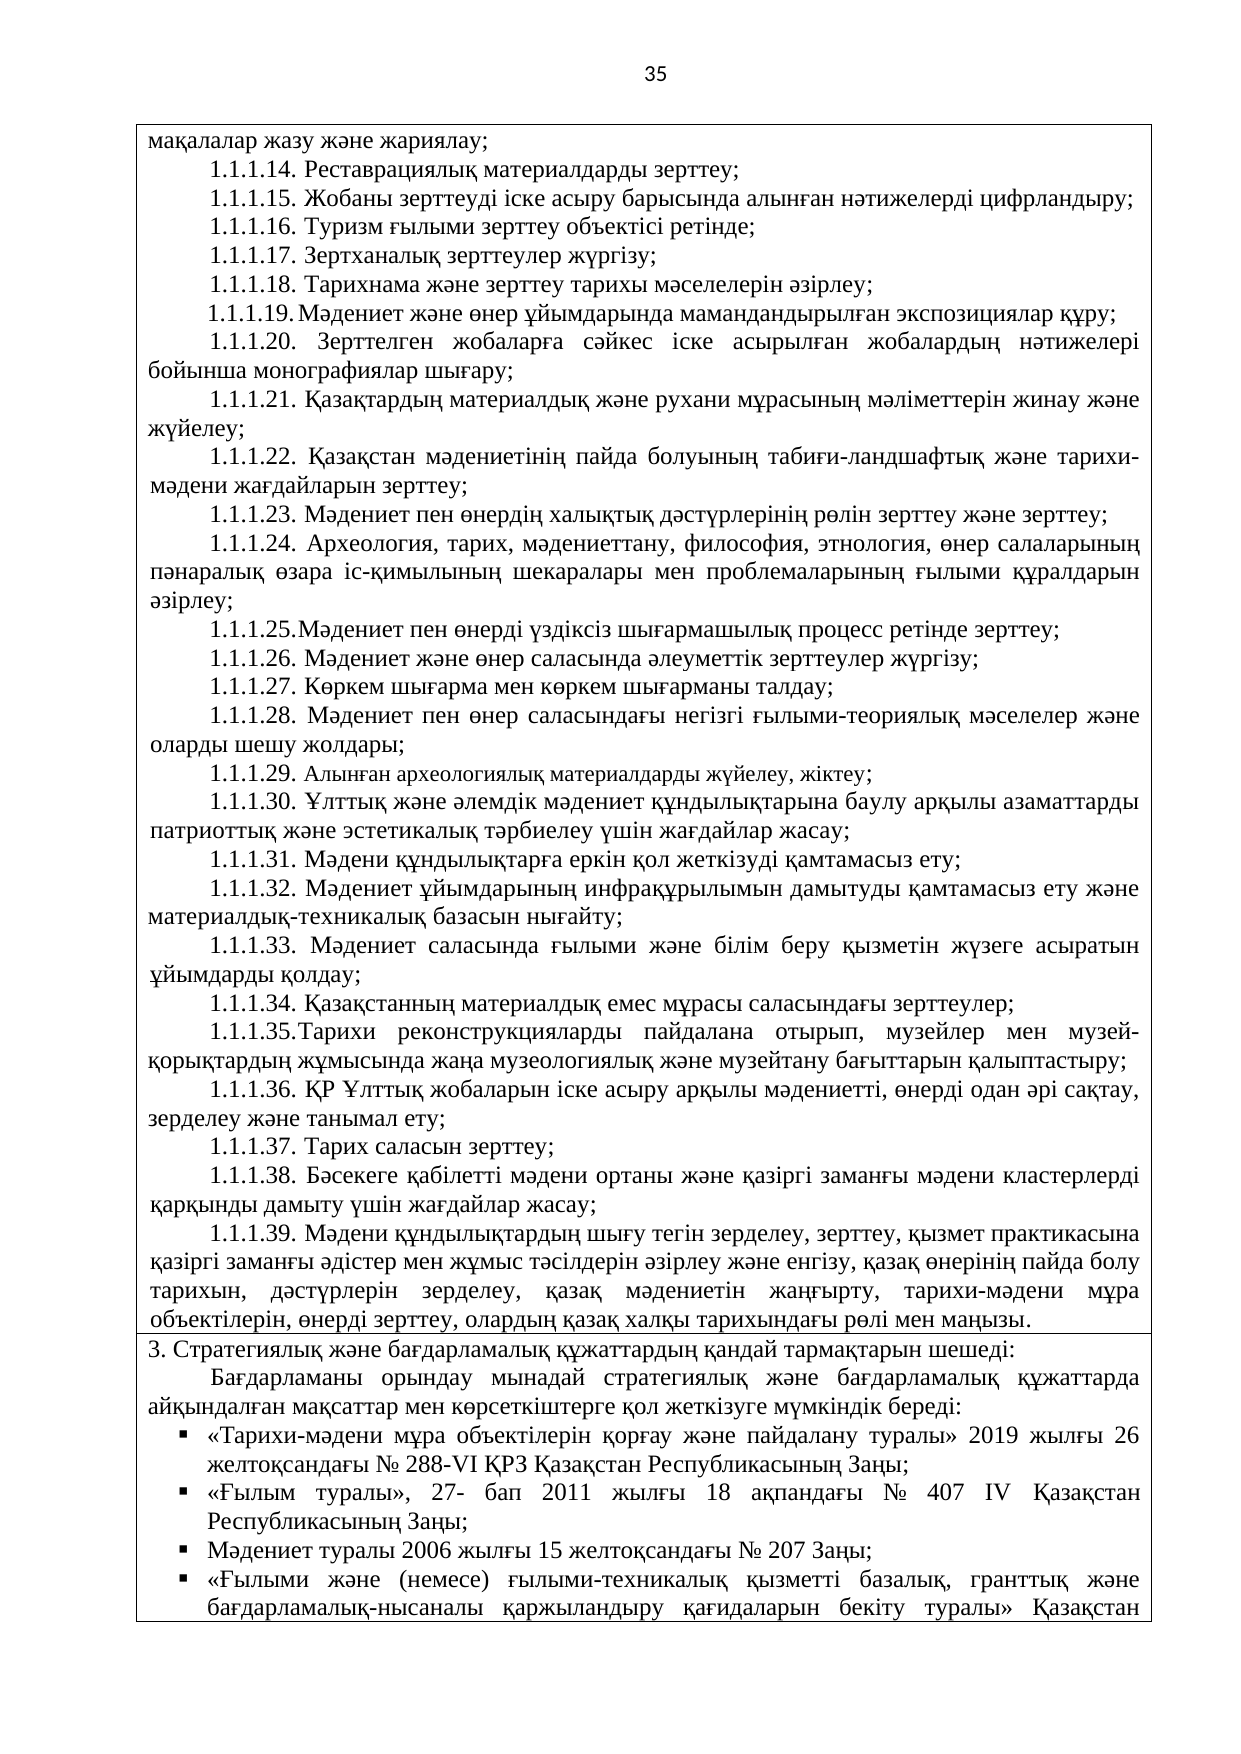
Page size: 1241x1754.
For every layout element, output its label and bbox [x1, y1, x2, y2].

table_cell [137, 1334, 1151, 1621]
table_cell [137, 125, 1151, 1333]
